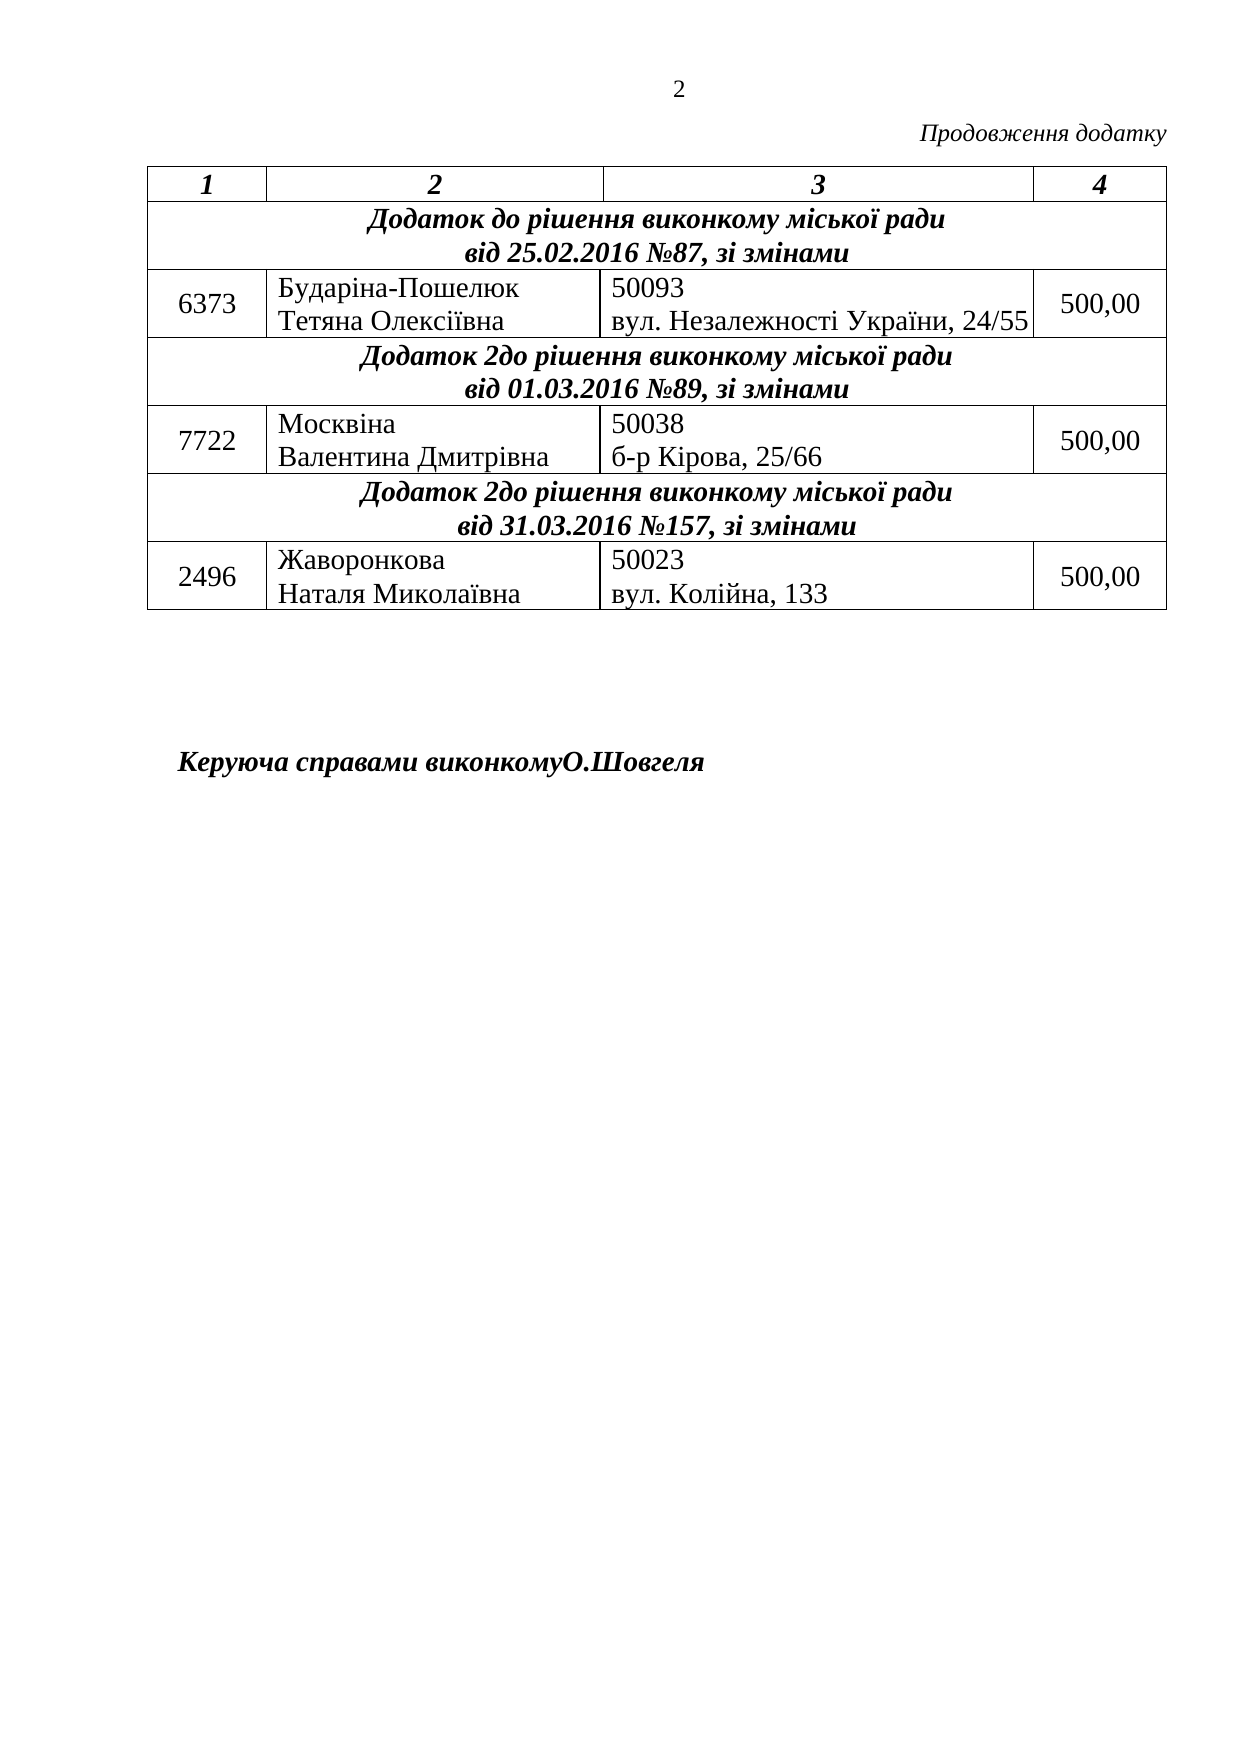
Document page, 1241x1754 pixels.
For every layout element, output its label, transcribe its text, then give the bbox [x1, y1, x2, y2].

table_cell 500,00 [1034, 270, 1166, 337]
table_cell Додаток до рішення виконкому міської ради від 25.02.2016 №87, зі змінами [148, 202, 1166, 269]
text Керуюча справами виконкомуО.Шовгеля [177, 744, 1181, 778]
table_cell 50038 б-р Кірова, 25/66 [601, 406, 1033, 473]
table_cell 50093 вул. Незалежності України, 24/55 [601, 270, 1033, 337]
table_cell 2496 [148, 542, 266, 609]
table_cell Бударіна-Пошелюк Тетяна Олексіївна [267, 270, 599, 337]
table_header 2 [267, 167, 603, 201]
table_cell Жаворонкова Наталя Миколаївна [267, 542, 599, 609]
table_cell 6373 [148, 270, 266, 337]
table_cell 500,00 [1034, 542, 1166, 609]
table_cell Москвіна Валентина Дмитрівна [267, 406, 599, 473]
table_cell 50023 вул. Колійна, 133 [601, 542, 1033, 609]
table_header 3 [604, 167, 1033, 201]
table_cell Додаток 2до рішення виконкому міської ради від 31.03.2016 №157, зі змінами [148, 474, 1166, 541]
table_cell Додаток 2до рішення виконкому міської ради від 01.03.2016 №89, зі змінами [148, 338, 1166, 405]
table_header 4 [1034, 167, 1166, 201]
table_cell 500,00 [1034, 406, 1166, 473]
table_header 1 [148, 167, 266, 201]
table_cell 7722 [148, 406, 266, 473]
text Продовження додатку [177, 118, 1167, 147]
